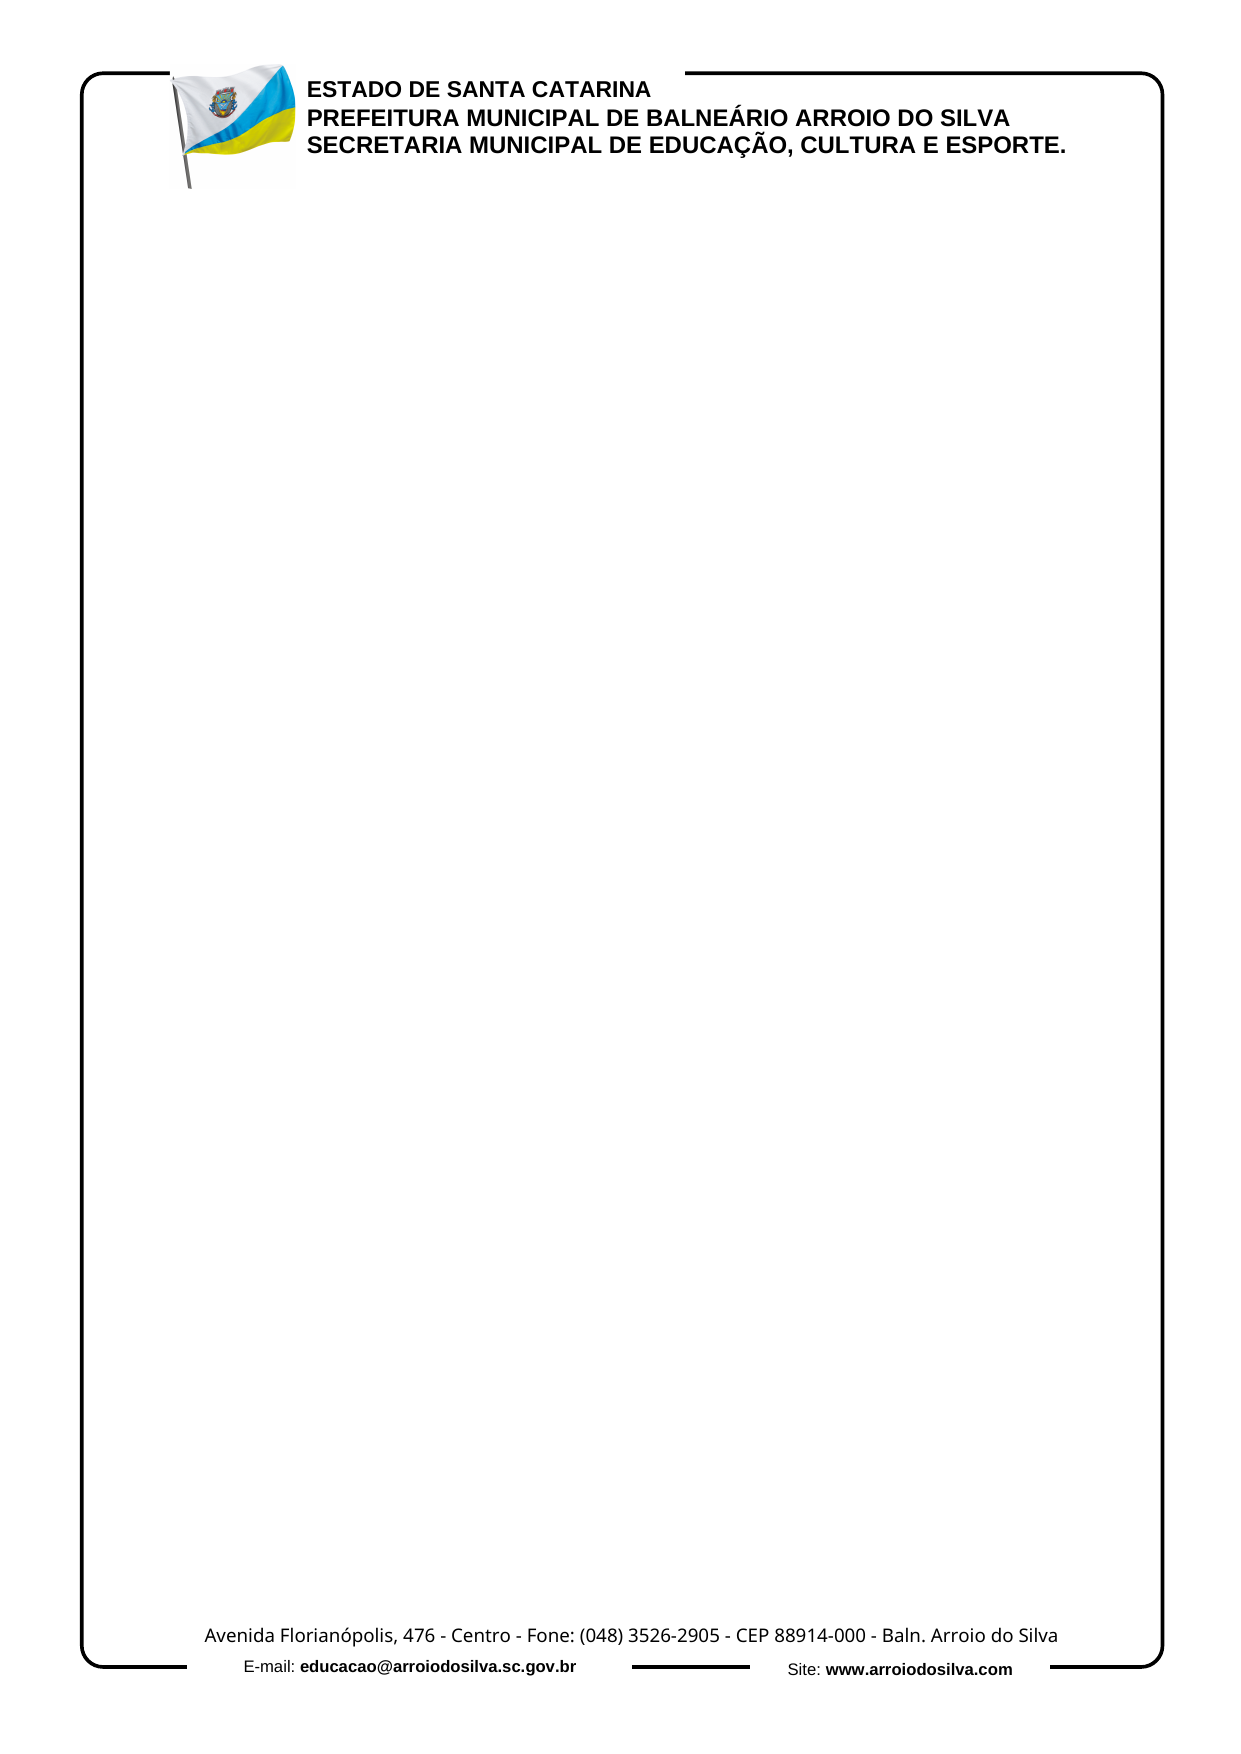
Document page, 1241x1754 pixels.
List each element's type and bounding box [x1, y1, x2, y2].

picture [169, 64, 296, 189]
